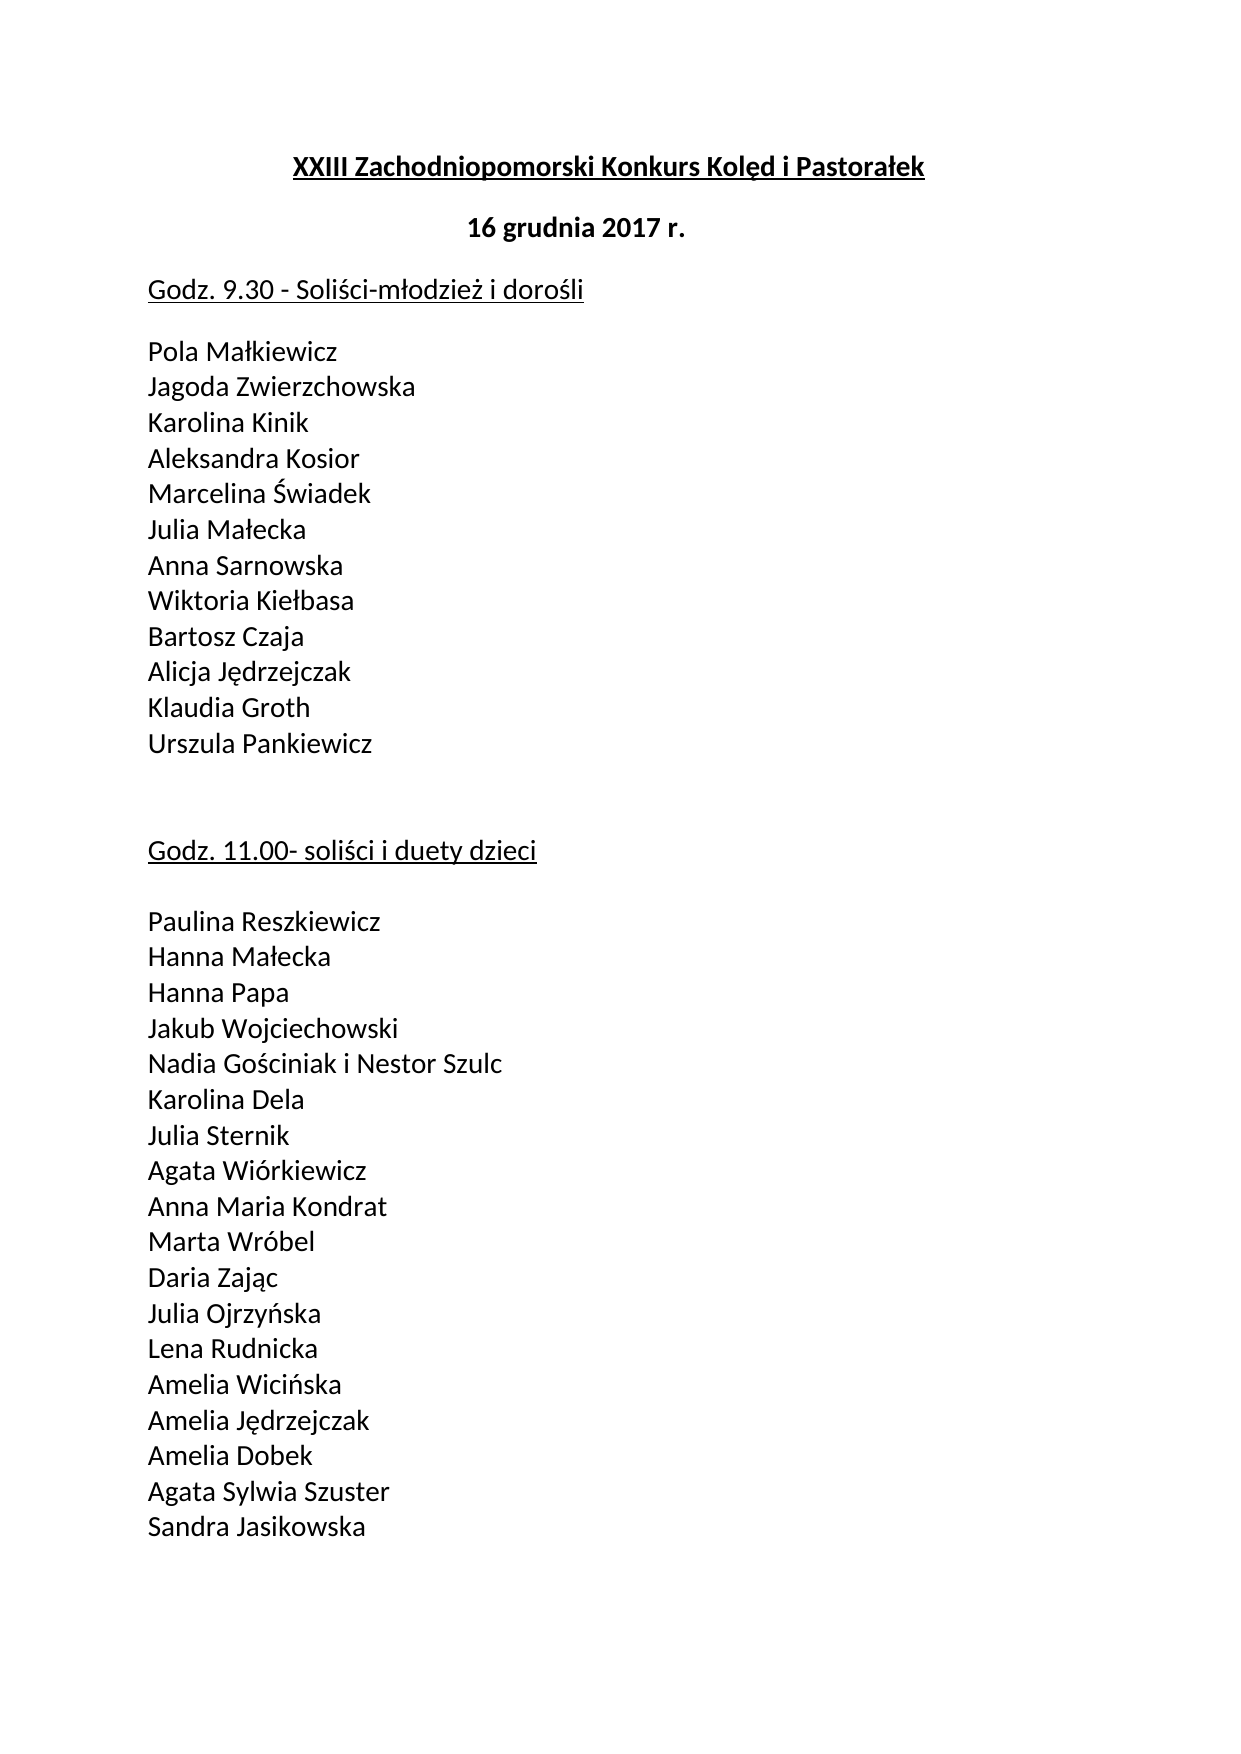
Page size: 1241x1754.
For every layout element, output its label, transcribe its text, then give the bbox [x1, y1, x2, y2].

text Paulina Reszkiewicz [148, 903, 1093, 938]
text Wiktoria Kiełbasa [148, 582, 1093, 618]
text XXIII Zachodniopomorski Konkurs Kolęd i Pastorałek [148, 148, 1093, 183]
text Julia Ojrzyńska [148, 1295, 1093, 1330]
text Alicja Jędrzejczak [148, 653, 1093, 689]
text Godz. 9.30 - Soliści-młodzież i dorośli [148, 271, 1093, 307]
text Anna Sarnowska [148, 547, 1093, 582]
text Urszula Pankiewicz [148, 725, 1093, 760]
text Karolina Dela [148, 1081, 1093, 1117]
text Nadia Gościniak i Nestor Szulc [148, 1045, 1093, 1081]
text Jagoda Zwierzchowska [148, 368, 1093, 404]
text Pola Małkiewicz [148, 333, 1093, 368]
text Jakub Wojciechowski [148, 1010, 1093, 1045]
text Agata Wiórkiewicz [148, 1152, 1093, 1188]
text Amelia Jędrzejczak [148, 1402, 1093, 1437]
text Klaudia Groth [148, 689, 1093, 725]
text Marcelina Świadek [148, 475, 1093, 511]
text Bartosz Czaja [148, 618, 1093, 653]
text Julia Małecka [148, 511, 1093, 547]
text Marta Wróbel [148, 1223, 1093, 1259]
text Karolina Kinik [148, 404, 1093, 440]
text Amelia Wicińska [148, 1366, 1093, 1402]
text Julia Sternik [148, 1117, 1093, 1152]
text Daria Zając [148, 1259, 1093, 1295]
text Anna Maria Kondrat [148, 1188, 1093, 1223]
text Aleksandra Kosior [148, 440, 1093, 475]
text Hanna Papa [148, 974, 1093, 1010]
text Godz. 11.00- soliści i duety dzieci [148, 832, 1093, 867]
text Hanna Małecka [148, 938, 1093, 974]
text Amelia Dobek [148, 1437, 1093, 1473]
text Sandra Jasikowska [148, 1508, 1093, 1544]
text 16 grudnia 2017 r. [148, 209, 1093, 245]
text Agata Sylwia Szuster [148, 1473, 1093, 1508]
text Lena Rudnicka [148, 1330, 1093, 1366]
